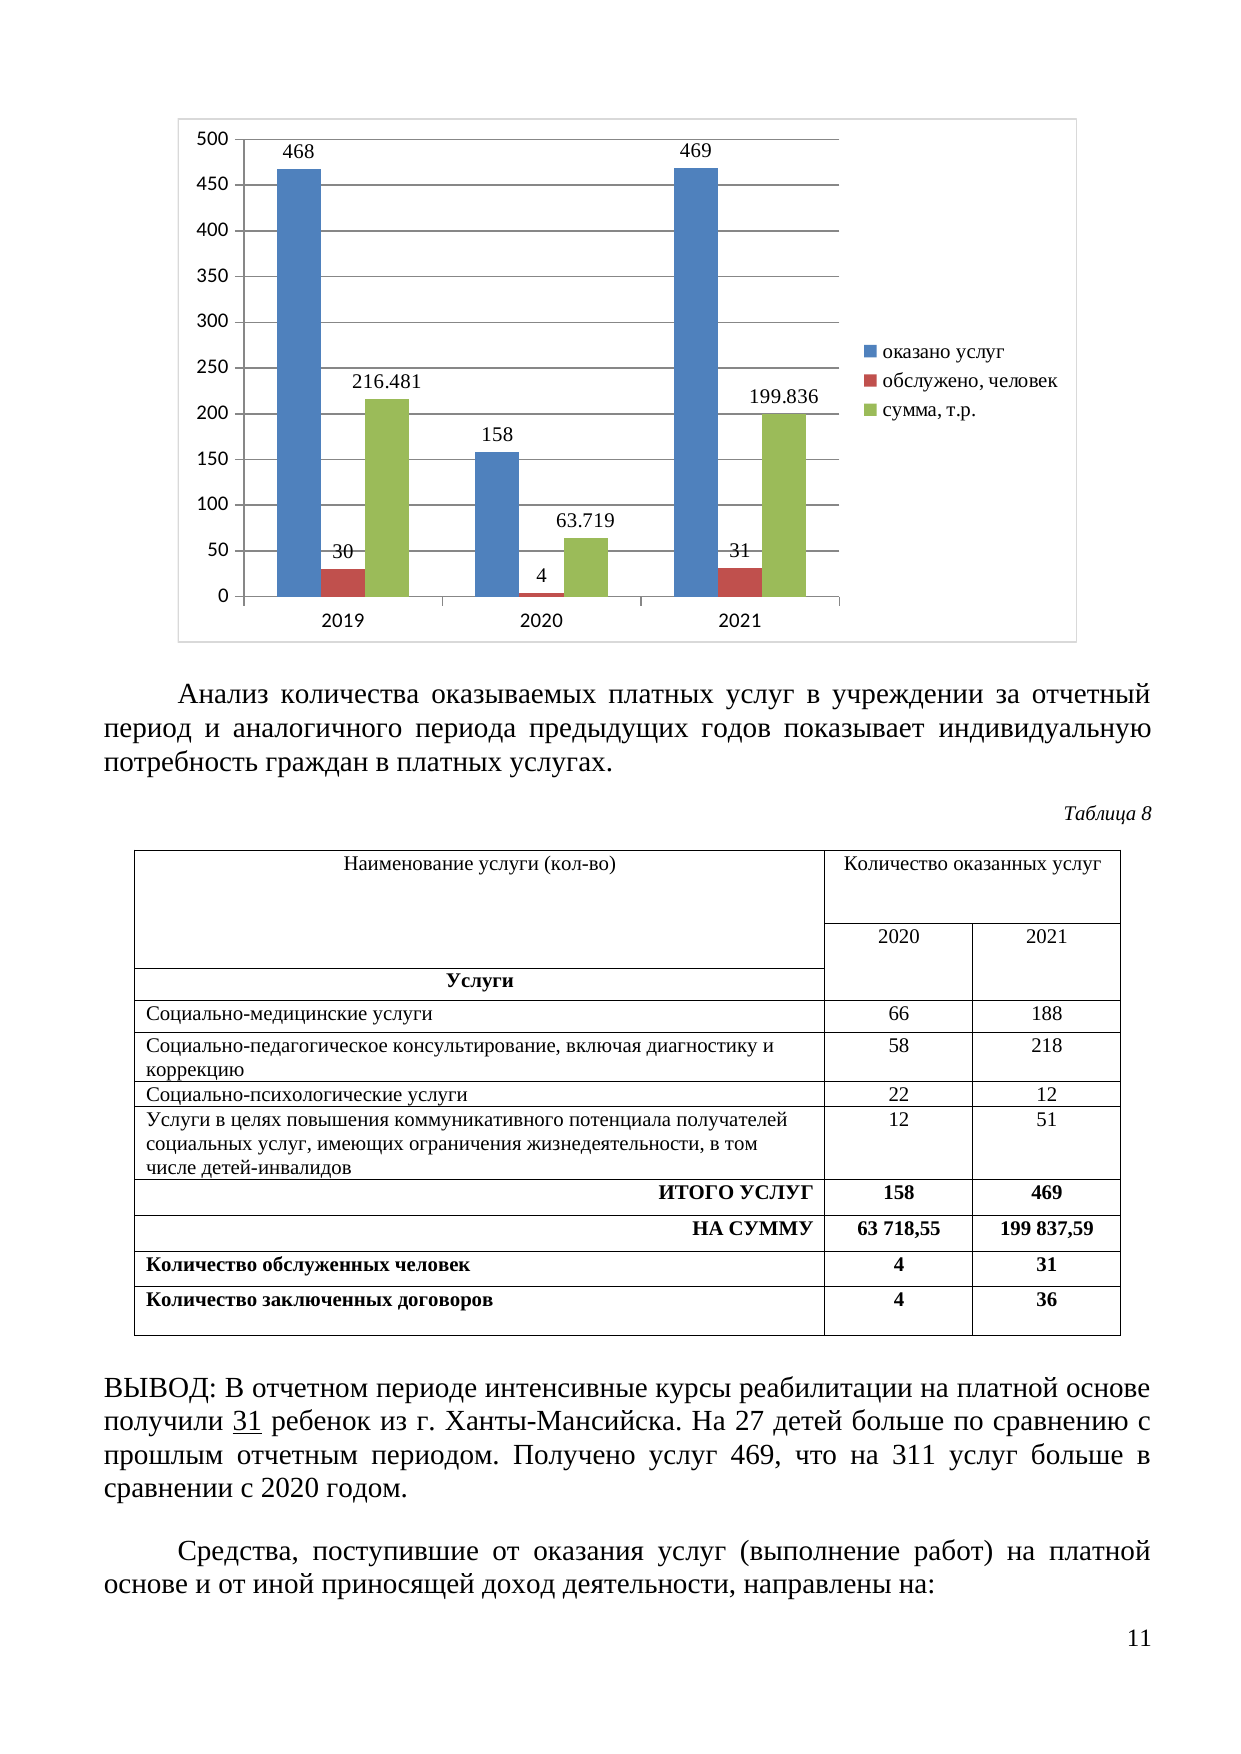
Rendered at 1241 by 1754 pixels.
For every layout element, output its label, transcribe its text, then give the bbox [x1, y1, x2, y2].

table_cell 218 [973, 1033, 1120, 1081]
table_cell 2021 [973, 924, 1120, 999]
table_cell 12 [825, 1107, 972, 1179]
table_cell 12 [973, 1082, 1120, 1106]
text Анализ количества оказываемых платных услуг в учреждении за отчетный период и аналогичного периода предыдущих годов показывает индивидуальную потребность граждан в платных услугах. [103, 677, 1152, 777]
table_cell Количество заключенных договоров [135, 1287, 824, 1335]
table_cell 4 [825, 1287, 972, 1335]
text Средства, поступившие от оказания услуг (выполнение работ) на платной основе и от иной приносящей доход деятельности, направлены на: [103, 1533, 1152, 1600]
table_cell 51 [973, 1107, 1120, 1179]
table_header Количество оказанных услуг [825, 851, 1120, 923]
text ВЫВОД: В отчетном периоде интенсивные курсы реабилитации на платной основе получили 31 ребенок из г. Ханты-Мансийска. На 27 детей больше по сравнению с прошлым отчетным периодом. Получено услуг 469, что на 311 услуг больше в сравнении с 2020 годом. [103, 1370, 1152, 1504]
table_cell 66 [825, 1001, 972, 1032]
table_cell НА СУММУ [135, 1216, 824, 1251]
table_cell 31 [973, 1252, 1120, 1286]
table_cell 188 [973, 1001, 1120, 1032]
table_cell 63 718,55 [825, 1216, 972, 1251]
table_cell Услуги [135, 969, 824, 999]
table_cell 469 [973, 1180, 1120, 1215]
table_cell 58 [825, 1033, 972, 1081]
table_cell 22 [825, 1082, 972, 1106]
table_cell 199 837,59 [973, 1216, 1120, 1251]
table_cell Социально-педагогическое консультирование, включая диагностику и коррекцию [135, 1033, 824, 1081]
table_header Наименование услуги (кол-во) [135, 851, 824, 967]
table_cell 2020 [825, 924, 972, 999]
table_cell Социально-психологические услуги [135, 1082, 824, 1106]
table_cell 4 [825, 1252, 972, 1286]
table_cell 36 [973, 1287, 1120, 1335]
table_cell Социально-медицинские услуги [135, 1001, 824, 1032]
table_cell Количество обслуженных человек [135, 1252, 824, 1286]
table_cell Услуги в целях повышения коммуникативного потенциала получателей социальных услуг, имеющих ограничения жизнедеятельности, в том числе детей-инвалидов [135, 1107, 824, 1179]
table_cell 158 [825, 1180, 972, 1215]
text Таблица 8 [103, 801, 1152, 825]
table_cell ИТОГО УСЛУГ [135, 1180, 824, 1215]
